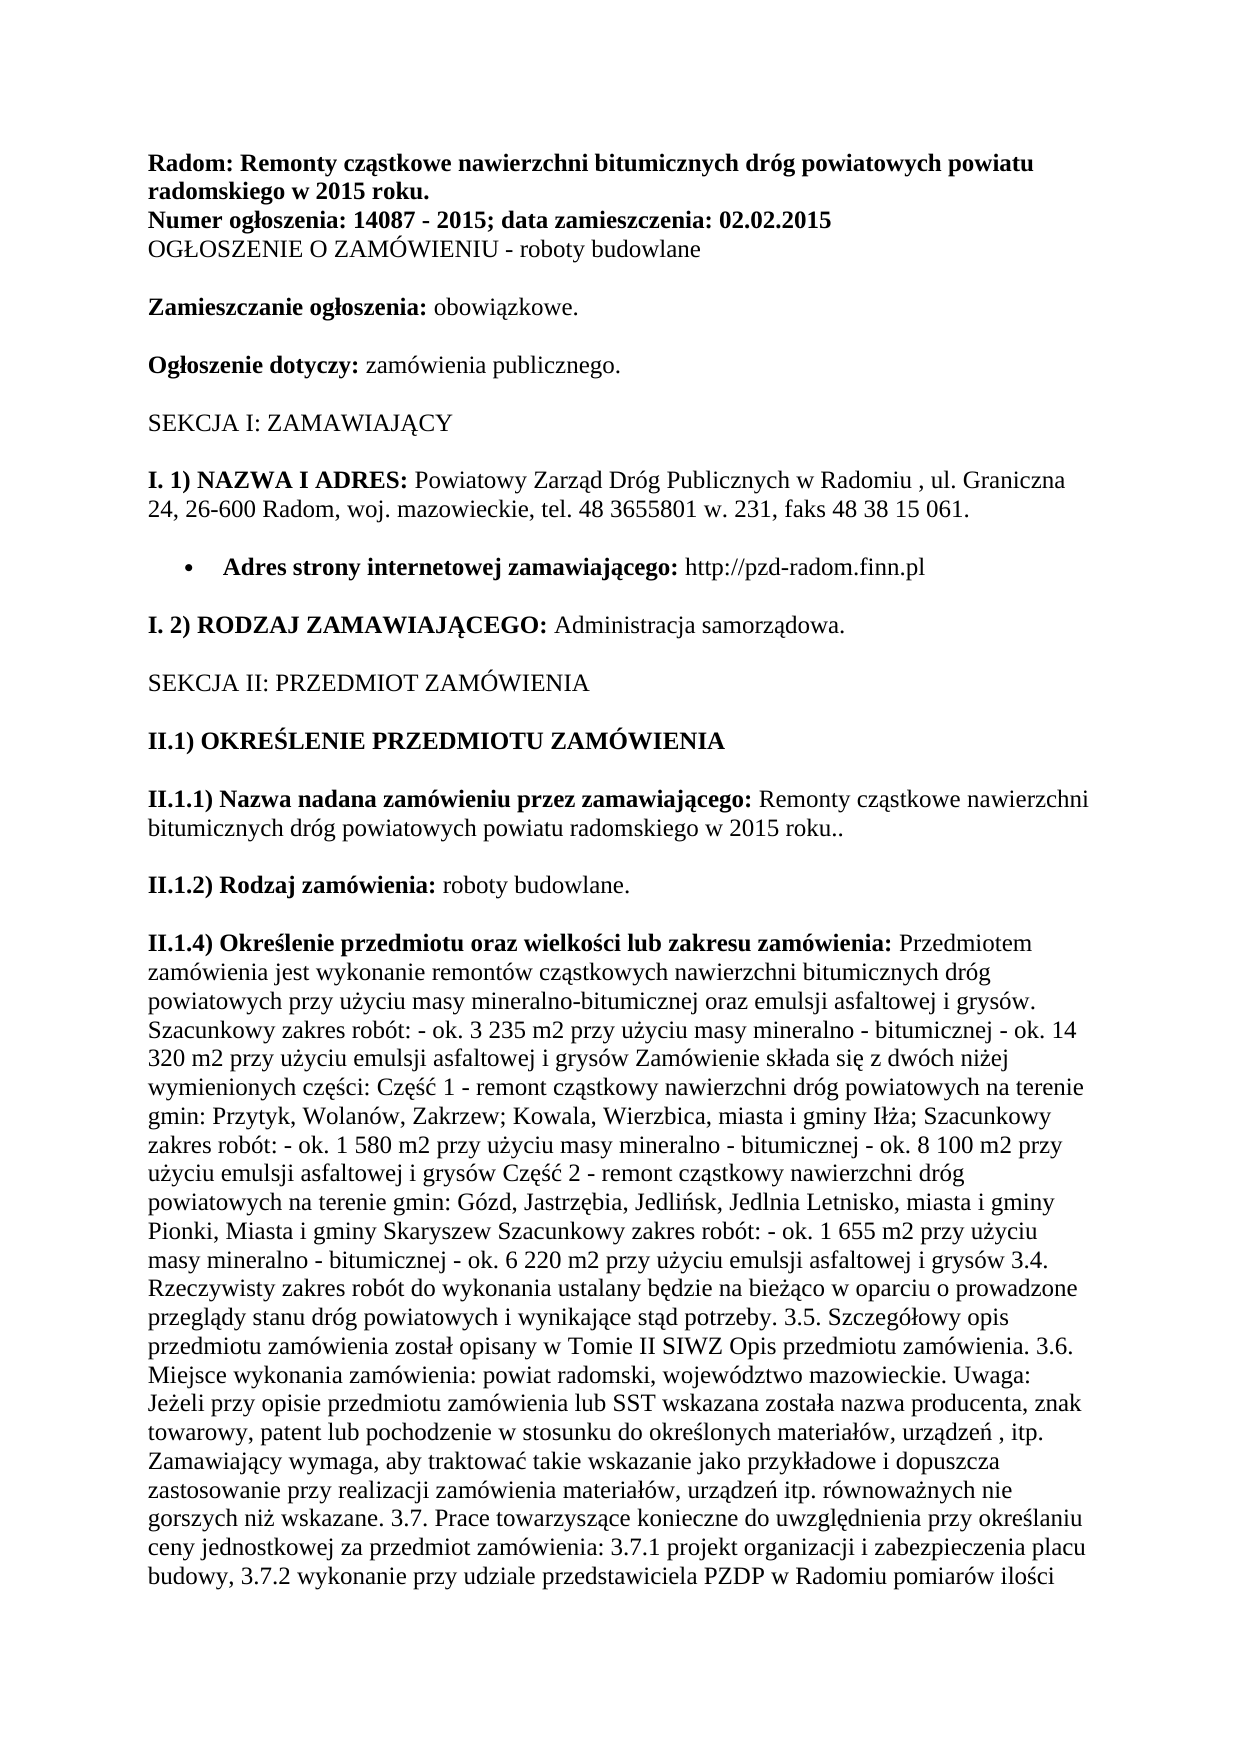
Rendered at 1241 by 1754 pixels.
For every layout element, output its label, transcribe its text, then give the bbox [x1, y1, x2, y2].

text I. 1) NAZWA I ADRES: Powiatowy Zarząd Dróg Publicznych w Radomiu , ul. Graniczna 24, 26-600 Radom, woj. mazowieckie, tel. 48 3655801 w. 231, faks 48 38 15 061. [148, 466, 1093, 523]
text II.1.1) Nazwa nadana zamówieniu przez zamawiającego: Remonty cząstkowe nawierzchni bitumicznych dróg powiatowych powiatu radomskiego w 2015 roku.. [148, 784, 1093, 841]
text Ogłoszenie dotyczy: zamówienia publicznego. [148, 350, 1093, 378]
text SEKCJA II: PRZEDMIOT ZAMÓWIENIA [148, 668, 1093, 697]
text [148, 928, 1093, 1590]
text II.1) OKREŚLENIE PRZEDMIOTU ZAMÓWIENIA [148, 726, 1093, 755]
list Adres strony internetowej zamawiającego: http://pzd-radom.finn.pl [185, 552, 1093, 581]
text Zamieszczanie ogłoszenia: obowiązkowe. [148, 292, 1093, 321]
text Radom: Remonty cząstkowe nawierzchni bitumicznych dróg powiatowych powiatu radomskiego w 2015 roku. Numer ogłoszenia: 14087 - 2015; data zamieszczenia: 02.02.2015 OGŁOSZENIE O ZAMÓWIENIU - roboty budowlane [148, 148, 1093, 263]
text II.1.2) Rodzaj zamówienia: roboty budowlane. [148, 871, 1093, 899]
text I. 2) RODZAJ ZAMAWIAJĄCEGO: Administracja samorządowa. [148, 610, 1093, 639]
text SEKCJA I: ZAMAWIAJĄCY [148, 408, 1093, 436]
